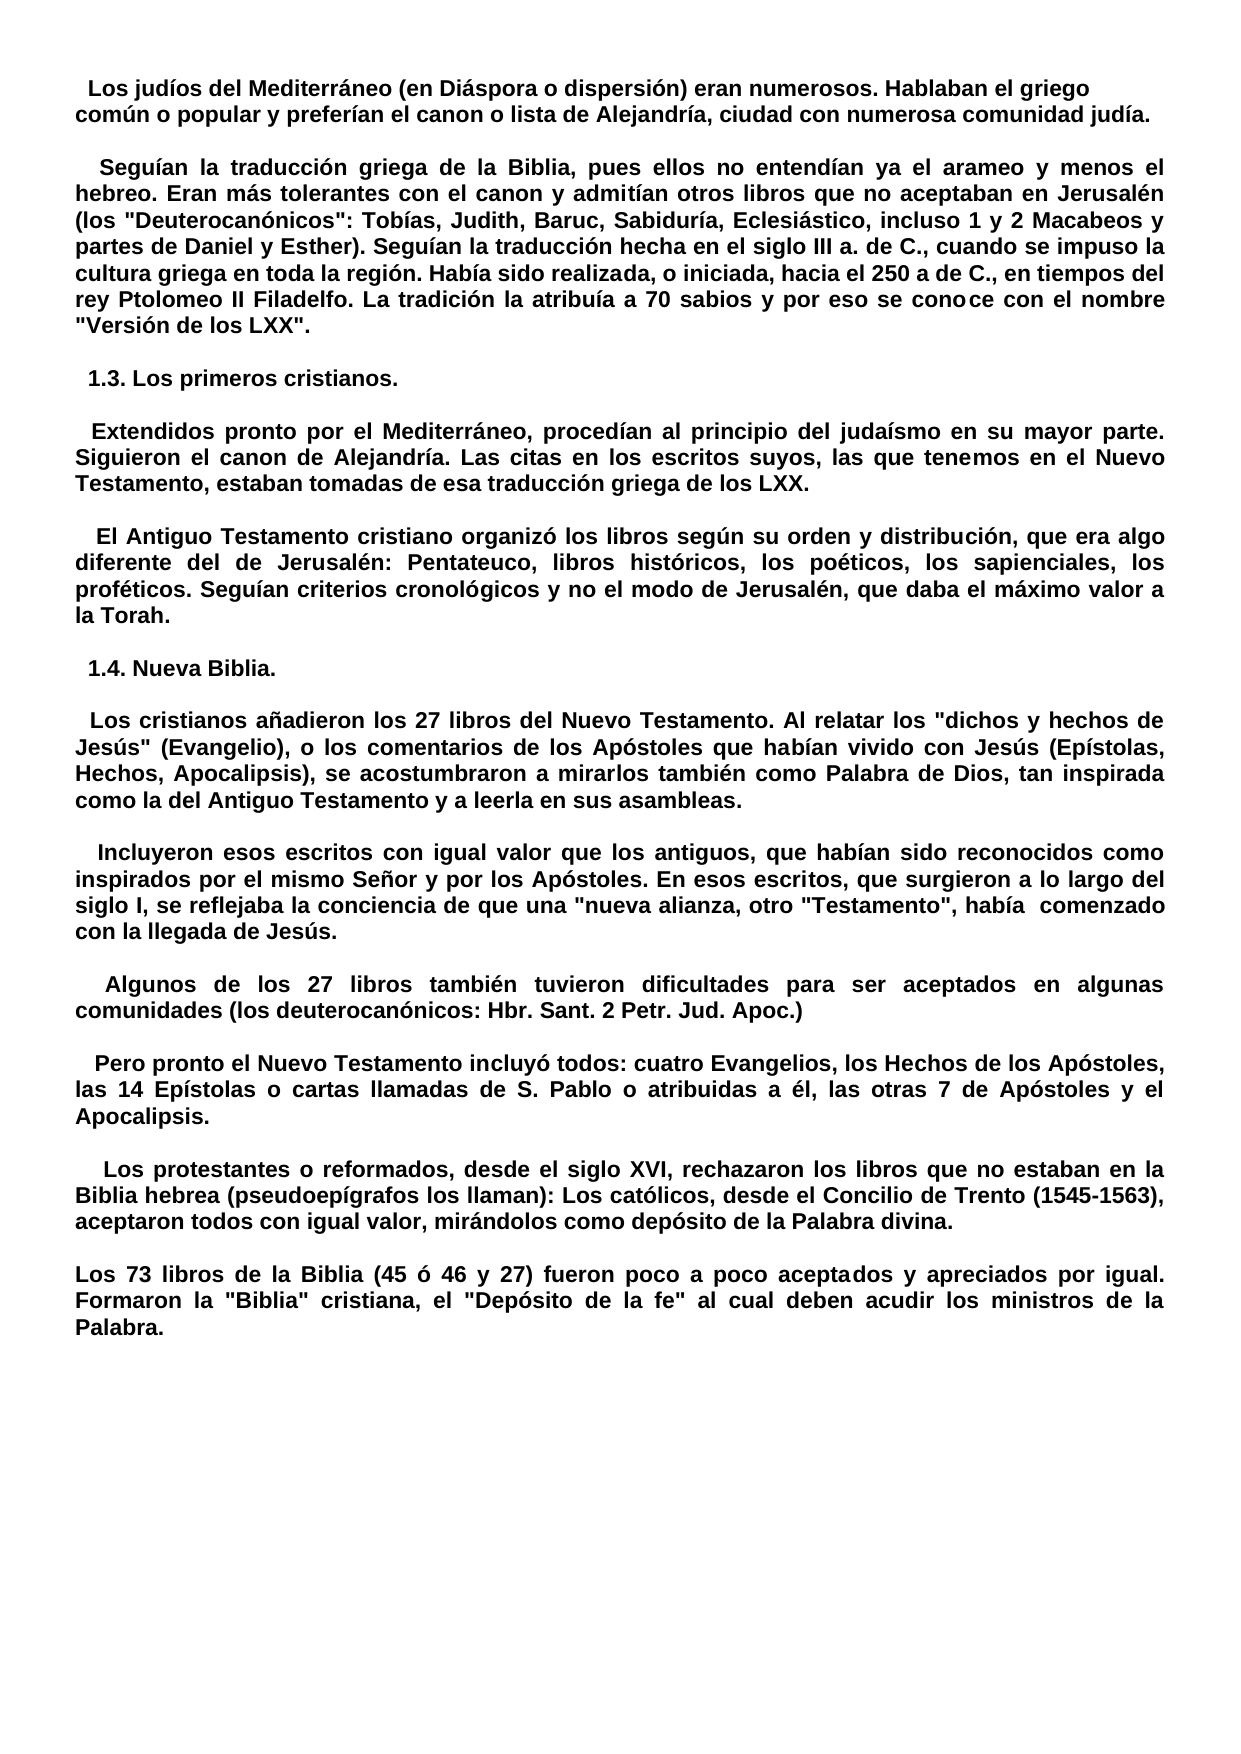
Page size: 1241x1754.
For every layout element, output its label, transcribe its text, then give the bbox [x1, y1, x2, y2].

text Algunos de los 27 libros también tuvieron dificultades para ser aceptados en algunas comunidades (los deuterocanónicos: Hbr. Sant. 2 Petr. Jud. Apoc.) [75, 945, 1165, 1024]
text Los judíos del Mediterráneo (en Diáspora o dispersión) eran numerosos. Hablaban el griego común o popular y preferían el canon o lista de Alejandría, ciudad con numerosa comunidad judía. [75, 75, 1165, 128]
text Los cristianos añadieron los 27 libros del Nuevo Testamento. Al relatar los "dichos y hechos de Jesús" (Evangelio), o los comentarios de los Apóstoles que habían vivido con Jesús (Epístolas, Hechos, Apocalipsis), se acostumbraron a mirarlos también como Palabra de Dios, tan inspirada como la del Antiguo Testamento y a leerla en sus asambleas. [75, 707, 1165, 813]
text Seguían la traducción griega de la Biblia, pues ellos no entendían ya el arameo y menos el hebreo. Eran más tolerantes con el canon y admitían otros libros que no aceptaban en Jerusalén (los "Deuterocanónicos": Tobías, Judith, Baruc, Sabiduría, Eclesiástico, incluso 1 y 2 Macabeos y partes de Daniel y Esther). Seguían la traducción hecha en el siglo III a. de C., cuando se impuso la cultura griega en toda la región. Había sido realizada, o iniciada, hacia el 250 a de C., en tiempos del rey Ptolomeo II Filadelfo. La tradición la atribuía a 70 sabios y por eso se conoce con el nombre "Versión de los LXX". [75, 128, 1165, 338]
text El Antiguo Testamento cristiano organizó los libros según su orden y distribución, que era algo diferente del de Jerusalén: Pentateuco, libros históricos, los poéticos, los sapienciales, los proféticos. Seguían criterios cronológicos y no el modo de Jerusalén, que daba el máximo valor a la Torah. [75, 497, 1165, 628]
text Los protestantes o reformados, desde el siglo XVI, rechazaron los libros que no estaban en la Biblia hebrea (pseudoepígrafos los llaman): Los católicos, desde el Concilio de Trento (1545-1563), aceptaron todos con igual valor, mirándolos como depósito de la Palabra divina. [75, 1129, 1165, 1234]
text Pero pronto el Nuevo Testamento incluyó todos: cuatro Evangelios, los Hechos de los Apóstoles, las 14 Epístolas o cartas llamadas de S. Pablo o atribuidas a él, las otras 7 de Apóstoles y el Apocalipsis. [75, 1024, 1165, 1129]
text Los 73 libros de la Biblia (45 ó 46 y 27) fueron poco a poco aceptados y apreciados por igual. Formaron la "Biblia" cristiana, el "Depósito de la fe" al cual deben acudir los ministros de la Palabra. [75, 1261, 1165, 1340]
text 1.4. Nueva Biblia. [75, 655, 1165, 681]
text 1.3. Los primeros cristianos. [75, 338, 1165, 391]
text Extendidos pronto por el Mediterráneo, procedían al principio del judaísmo en su mayor parte. Siguieron el canon de Alejandría. Las citas en los escritos suyos, las que tenemos en el Nuevo Testamento, estaban tomadas de esa traducción griega de los LXX. [75, 418, 1165, 497]
text Incluyeron esos escritos con igual valor que los antiguos, que habían sido reconocidos como inspirados por el mismo Señor y por los Apóstoles. En esos escritos, que surgieron a lo largo del siglo I, se reflejaba la conciencia de que una "nueva alianza, otro "Testamento", había comenzado con la llegada de Jesús. [75, 813, 1165, 945]
